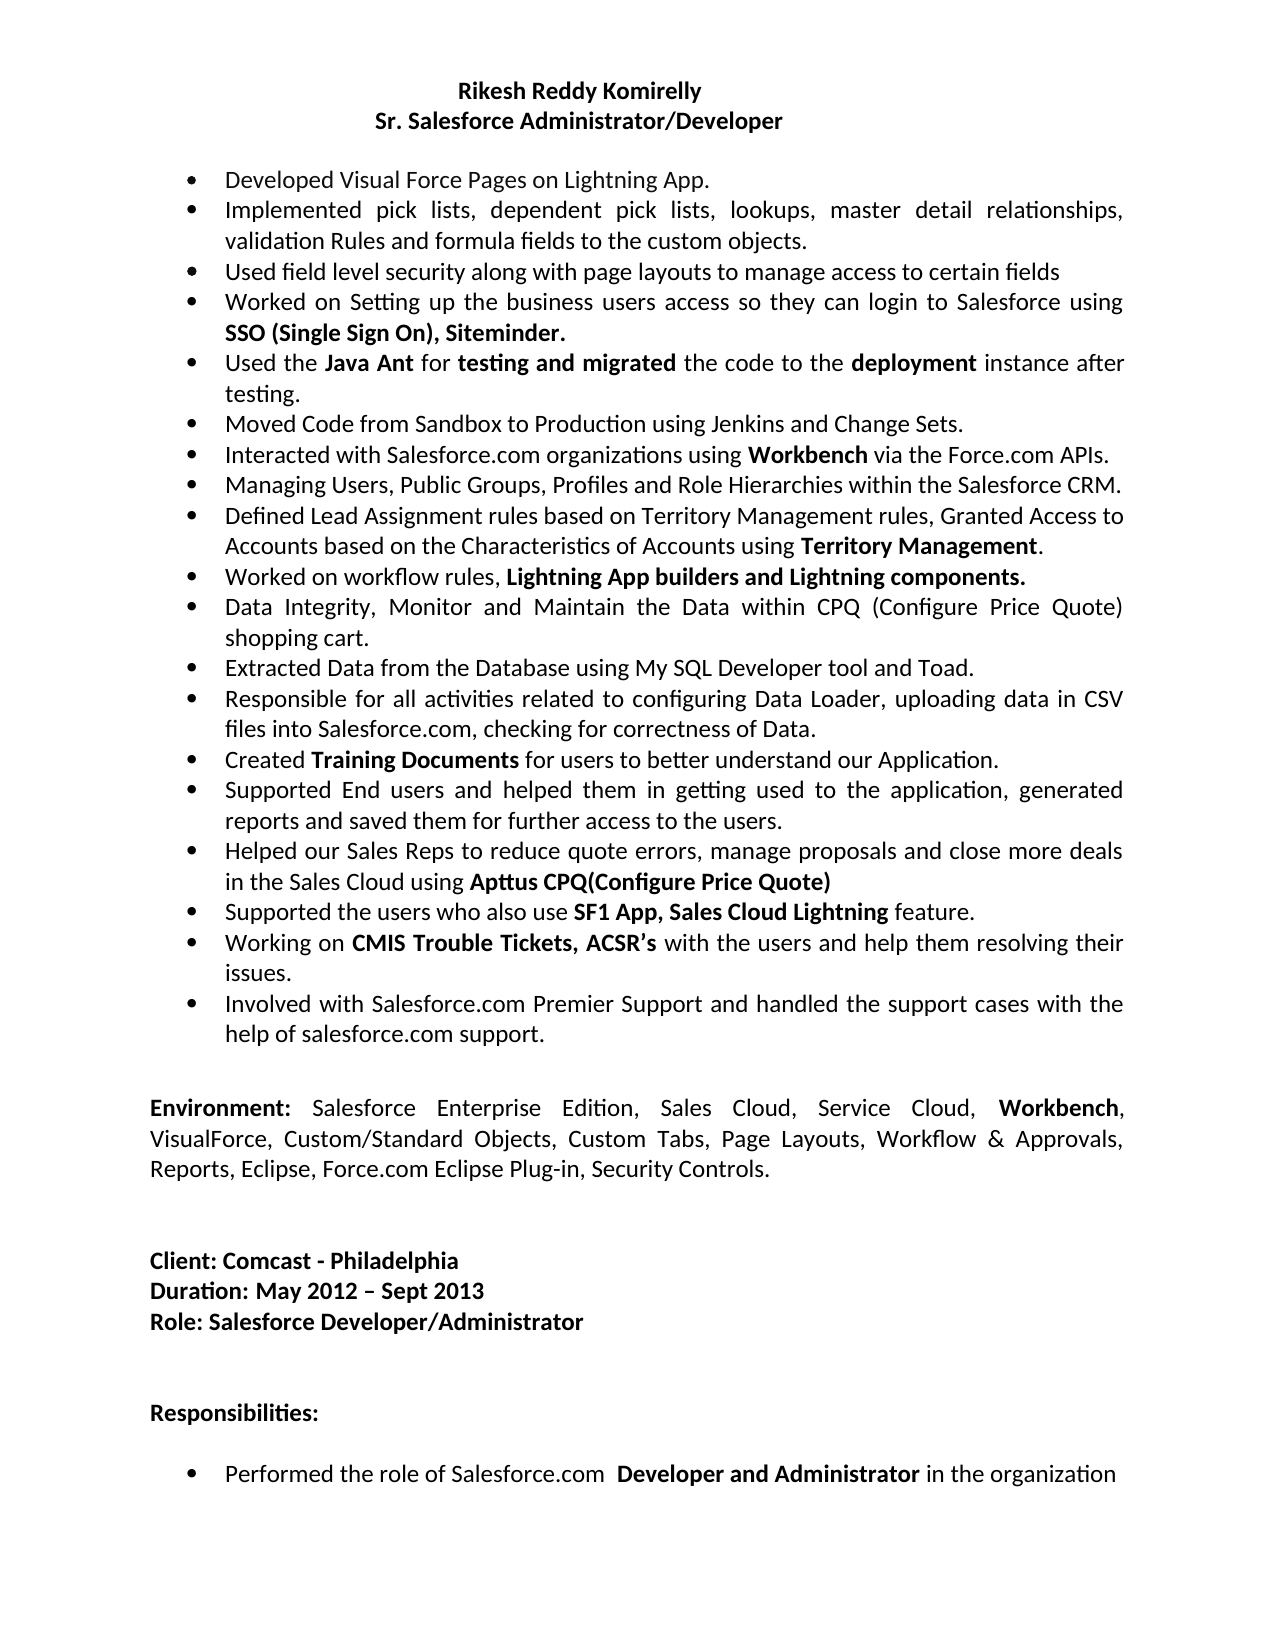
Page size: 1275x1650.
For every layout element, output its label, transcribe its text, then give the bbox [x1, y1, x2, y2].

list Responsible for all activities related to configuring Data Loader, uploading data in CSV files into Salesforce.com, checking for correctness of Data. [187, 683, 1125, 744]
text Role: Salesforce Developer/Administrator [150, 1306, 1125, 1336]
list Defined Lead Assignment rules based on Territory Management rules, Granted Access to Accounts based on the Characteristics of Accounts using Territory Management. [187, 500, 1125, 561]
list Used the Java Ant for testing and migrated the code to the deployment instance after testing. [187, 347, 1125, 408]
list Supported the users who also use SF1 App, Sales Cloud Lightning feature. [187, 897, 1125, 927]
list Worked on workflow rules, Lightning App builders and Lightning components. [187, 561, 1125, 591]
list Data Integrity, Monitor and Maintain the Data within CPQ (Configure Price Quote) shopping cart. [187, 591, 1125, 652]
list Helped our Sales Reps to reduce quote errors, manage proposals and close more deals in the Sales Cloud using Apttus CPQ(Configure Price Quote) [187, 836, 1125, 897]
list Interacted with Salesforce.com organizations using Workbench via the Force.com APIs. [187, 439, 1125, 469]
list Managing Users, Public Groups, Profiles and Role Hierarchies within the Salesforce CRM. [187, 469, 1125, 500]
list Used field level security along with page layouts to manage access to certain fields [187, 256, 1125, 286]
list Worked on Setting up the business users access so they can login to Salesforce using SSO (Single Sign On), Siteminder. [187, 286, 1125, 347]
list Performed the role of Salesforce.com Developer and Administrator in the organization [187, 1458, 1125, 1489]
list Implemented pick lists, dependent pick lists, lookups, master detail relationships, validation Rules and formula fields to the custom objects. [187, 194, 1125, 256]
text Duration: May 2012 – Sept 2013 [150, 1275, 1125, 1306]
list Supported End users and helped them in getting used to the application, generated reports and saved them for further access to the users. [187, 774, 1125, 836]
list Developed Visual Force Pages on Lightning App. [187, 164, 1125, 194]
list Involved with Salesforce.com Premier Support and handled the support cases with the help of salesforce.com support. [187, 988, 1125, 1049]
list Extracted Data from the Database using My SQL Developer tool and Toad. [187, 652, 1125, 683]
list Working on CMIS Trouble Tickets, ACSR’s with the users and help them resolving their issues. [187, 927, 1125, 988]
list Created Training Documents for users to better understand our Application. [187, 744, 1125, 774]
list Moved Code from Sandbox to Production using Jenkins and Change Sets. [187, 408, 1125, 439]
text Client: Comcast - Philadelphia [150, 1245, 1125, 1275]
text Responsibilities: [150, 1397, 1125, 1428]
text Environment: Salesforce Enterprise Edition, Sales Cloud, Service Cloud, Workbench, VisualForce, Custom/Standard Objects, Custom Tabs, Page Layouts, Workflow & Approvals, Reports, Eclipse, Force.com Eclipse Plug-in, Security Controls. [150, 1092, 1125, 1184]
